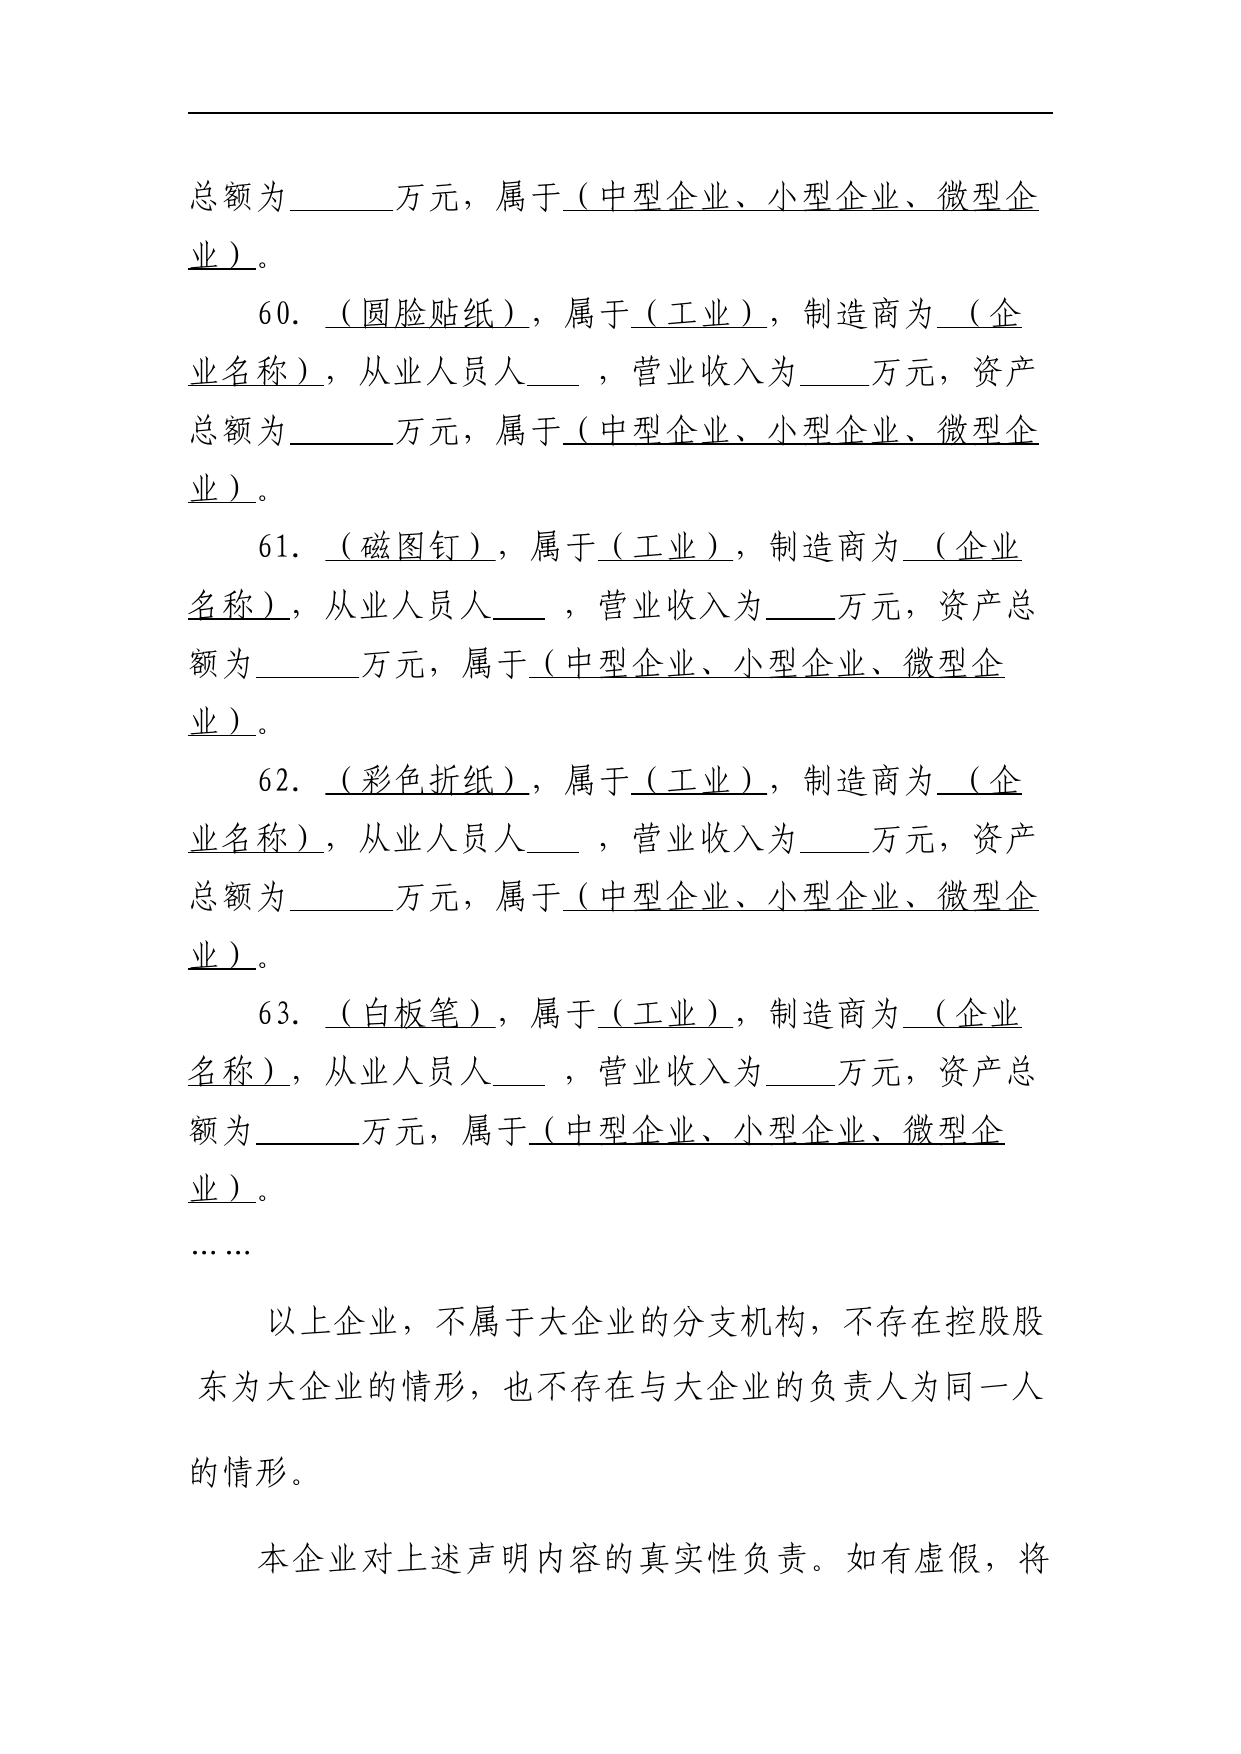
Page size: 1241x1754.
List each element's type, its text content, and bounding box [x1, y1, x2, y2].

text 的情形。 [187, 1437, 1053, 1502]
list （磁图钉），属于（工业），制造商为 （企业名称），从业人员人 ，营业收入为 万元，资产总额为 万元，属于（中型企业、小型企业、微型企业）。 [187, 512, 1053, 745]
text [187, 1523, 1053, 1588]
list （白板笔），属于（工业），制造商为 （企业名称），从业人员人 ，营业收入为 万元，资产总额为 万元，属于（中型企业、小型企业、微型企业）。 [187, 979, 1053, 1212]
list …… [187, 1212, 1053, 1270]
list （彩色折纸），属于（工业），制造商为 （企业名称），从业人员人 ，营业收入为 万元，资产总额为 万元，属于（中型企业、小型企业、微型企业）。 [187, 745, 1053, 979]
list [187, 162, 1053, 279]
text 以上企业，不属于大企业的分支机构，不存在控股股东为大企业的情形，也不存在与大企业的负责人为同一人 [187, 1287, 1053, 1417]
list （圆脸贴纸），属于（工业），制造商为 （企业名称），从业人员人 ，营业收入为 万元，资产总额为 万元，属于（中型企业、小型企业、微型企业）。 [187, 279, 1053, 512]
